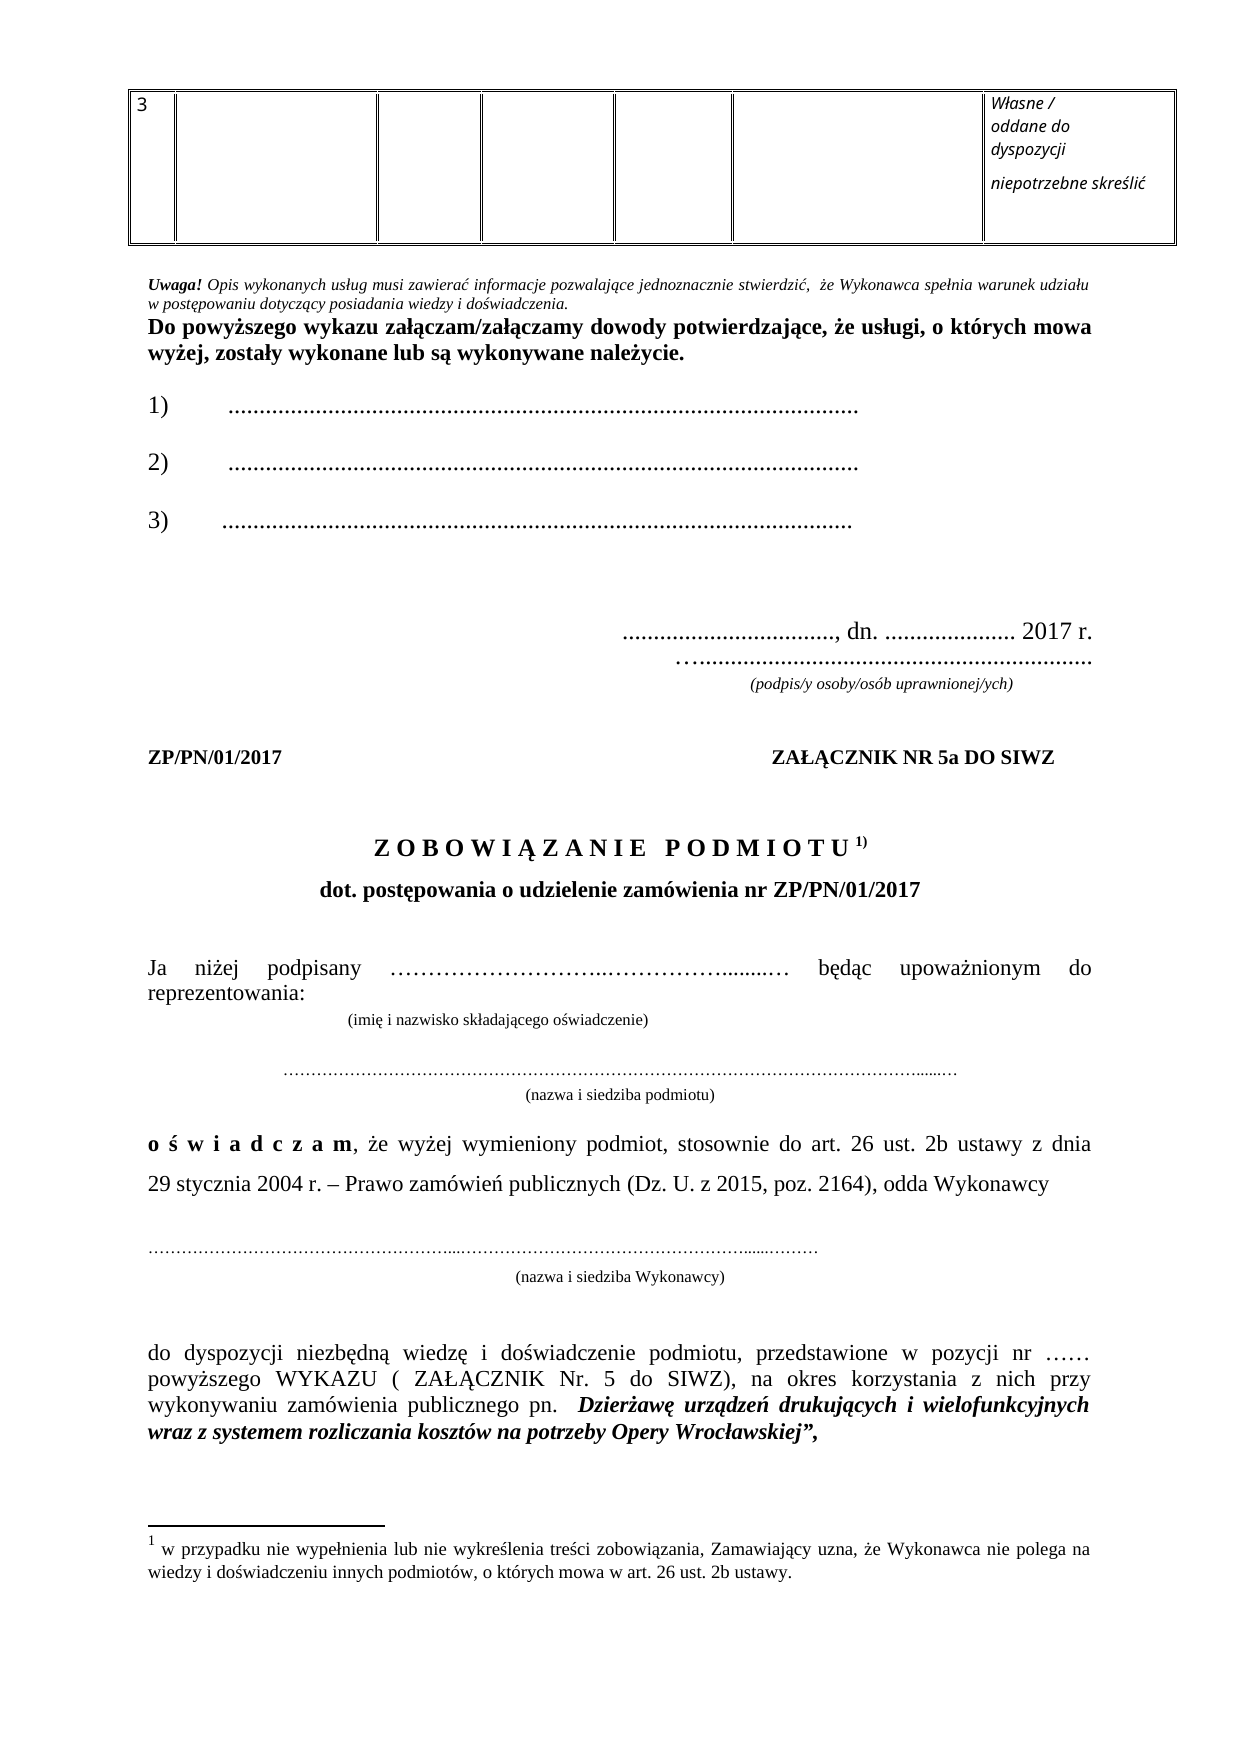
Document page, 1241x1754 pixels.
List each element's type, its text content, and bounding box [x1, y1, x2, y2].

table_cell [481, 92, 614, 243]
text 1) ..................................................................................................... [148, 390, 1093, 418]
text (imię i nazwisko składającego oświadczenie) [148, 1005, 1093, 1030]
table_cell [983, 92, 1174, 243]
table_cell [732, 92, 983, 243]
text Do powyższego wykazu załączam/załączamy dowody potwierdzające, że usługi, o których mowa wyżej, zostały wykonane lub są wykonywane należycie. [148, 313, 1093, 366]
text 2) ..................................................................................................... [148, 447, 1093, 476]
text (nazwa i siedziba Wykonawcy) [148, 1267, 1093, 1286]
table_cell [614, 92, 732, 243]
text Z O B O W I Ą Z A N I E P O D M I O T U ) [148, 833, 1093, 862]
subtitle ZP/PN/01/2017 ZAŁĄCZNIK NR 5a DO SIWZ [148, 745, 1093, 769]
text Ja niżej podpisany ………………………..……………........… będąc upoważnionym do reprezentowania: [148, 955, 1093, 1005]
text ………………………………………………...……………………………………………......……… [148, 1238, 1093, 1257]
text dot. postępowania o udzielenie zamówienia nr ZP/PN/01/2017 [148, 876, 1093, 903]
text (podpis/y osoby/osób uprawnionej/ych) [738, 670, 1093, 695]
text .................................., dn. ..................... 2017 r. …............................................................... [148, 620, 1093, 670]
text do dyspozycji niezbędną wiedzę i doświadczenie podmiotu, przedstawione w pozycji nr …… powyższego WYKAZU ( ZAŁĄCZNIK Nr. 5 do SIWZ), na okres korzystania z nich przy wykonywaniu zamówienia publicznego pn. Dzierżawę urządzeń drukujących i wielofunkcyjnych wraz z systemem rozliczania kosztów na potrzeby Opery Wrocławskiej”, [148, 1339, 1093, 1444]
text 3) ..................................................................................................... [148, 505, 1093, 533]
text ……………………………………………………………………………………………………......… (nazwa i siedziba podmiotu) [148, 1055, 1093, 1105]
text o ś w i a d c z a m, że wyżej wymieniony podmiot, stosownie do art. 26 ust. 2b ustawy z dnia 29 stycznia 2004 r. – Prawo zamówień publicznych (Dz. U. z 2015, poz. 2164), odda Wykonawcy [148, 1130, 1093, 1196]
text Uwaga! Opis wykonanych usług musi zawierać informacje pozwalające jednoznacznie stwierdzić, że Wykonawca spełnia warunek udziału w postępowaniu dotyczący posiadania wiedzy i doświadczenia. [148, 274, 1093, 313]
table_cell [378, 92, 481, 243]
table_cell 3 [131, 92, 175, 243]
table_cell [175, 90, 378, 243]
